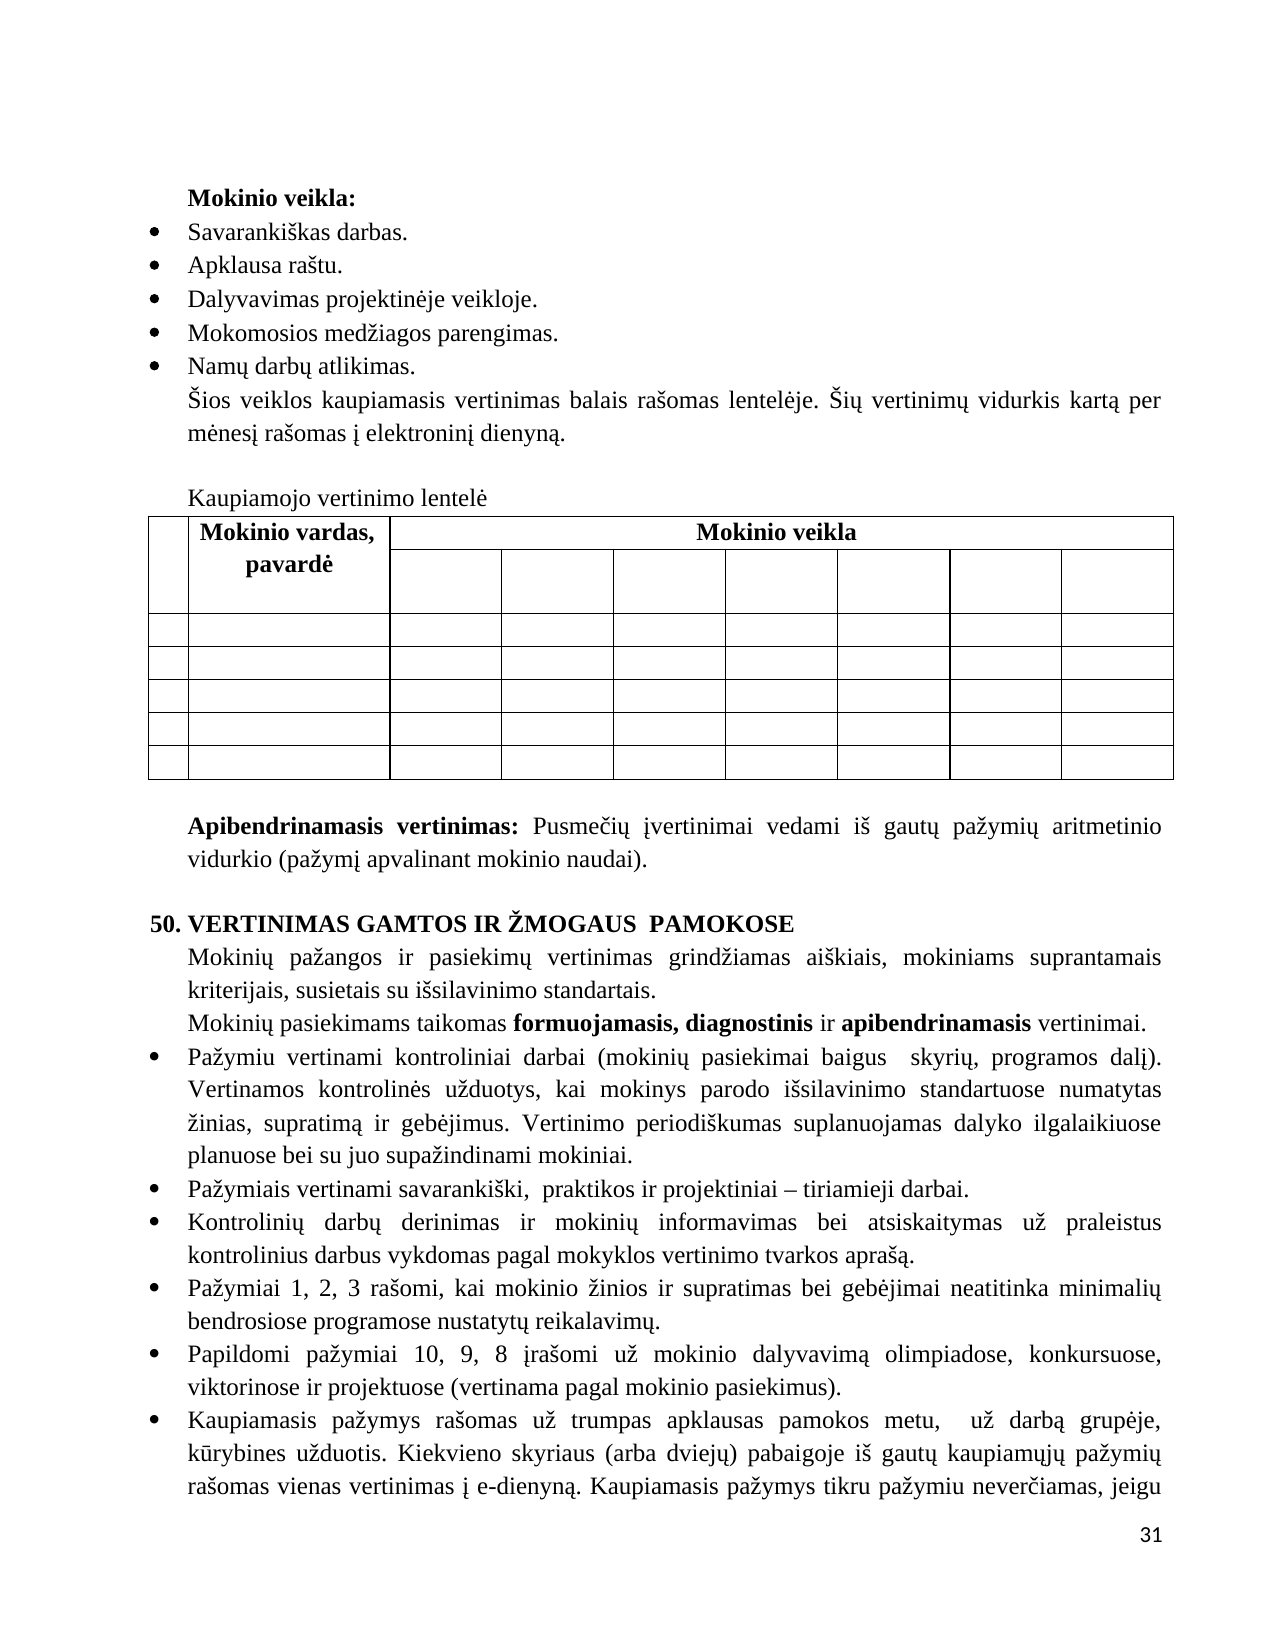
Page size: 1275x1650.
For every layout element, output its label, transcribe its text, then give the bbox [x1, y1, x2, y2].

text Kaupiamojo vertinimo lentelė [112, 483, 1162, 512]
table_cell [391, 647, 501, 679]
table_cell [951, 647, 1061, 679]
table_cell [951, 614, 1061, 646]
table_cell [391, 614, 501, 646]
table_cell [838, 614, 949, 646]
list Dalyvavimas projektinėje veikloje. [150, 284, 1162, 313]
table_cell [391, 680, 501, 712]
table_header Mokinio veikla [391, 517, 1173, 548]
table_cell [149, 713, 188, 745]
list Pažymiai 1, 2, 3 rašomi, kai mokinio žinios ir supratimas bei gebėjimai neatitinka minimalių bendrosiose programose nustatytų reikalavimų. [150, 1273, 1163, 1334]
table_cell [1062, 680, 1173, 712]
table_cell [189, 746, 389, 778]
list Mokomosios medžiagos parengimas. [150, 318, 1162, 346]
table_cell [726, 680, 837, 712]
list Savarankiškas darbas. [150, 217, 1162, 246]
table_cell [838, 550, 949, 613]
table_cell [189, 647, 389, 679]
table_cell [1062, 614, 1173, 646]
table_cell [951, 746, 1061, 778]
table_cell [726, 647, 837, 679]
table_cell [838, 680, 949, 712]
list Apklausa raštu. [150, 251, 1162, 279]
table_cell [726, 746, 837, 778]
table_cell [951, 550, 1061, 613]
table_cell [1062, 550, 1173, 613]
table_header Mokinio vardas, pavardė [189, 517, 389, 613]
table_cell [391, 746, 501, 778]
table_cell [189, 680, 389, 712]
table_cell [391, 550, 501, 613]
table_cell [149, 614, 188, 646]
table_cell [189, 713, 389, 745]
table_cell [614, 550, 725, 613]
table_cell [614, 647, 725, 679]
table_cell [614, 614, 725, 646]
table_cell [149, 746, 188, 778]
text Apibendrinamasis vertinimas: Pusmečių įvertinimai vedami iš gautų pažymių aritmetinio vidurkio (pažymį apvalinant mokinio naudai). [187, 811, 1162, 873]
table_cell [838, 647, 949, 679]
table_cell [1062, 746, 1173, 778]
table_cell [726, 614, 837, 646]
table_cell [189, 614, 389, 646]
text Mokinių pažangos ir pasiekimų vertinimas grindžiamas aiškiais, mokiniams suprantamais kriterijais, susietais su išsilavinimo standartais. [187, 942, 1162, 1004]
list VERTINIMAS GAMTOS IR ŽMOGAUS PAMOKOSE [150, 909, 1162, 938]
text Mokinio veikla: [112, 183, 1162, 212]
table_cell [1062, 713, 1173, 745]
list Pažymiu vertinami kontroliniai darbai (mokinių pasiekimai baigus skyrių, programos dalį). Vertinamos kontrolinės užduotys, kai mokinys parodo išsilavinimo standartuose numatytas žinias, supratimą ir gebėjimus. Vertinimo periodiškumas suplanuojamas dalyko ilgalaikiuose planuose bei su juo supažindinami mokiniai. [150, 1042, 1163, 1169]
table_cell [502, 713, 613, 745]
text Šios veiklos kaupiamasis vertinimas balais rašomas lentelėje. Šių vertinimų vidurkis kartą per mėnesį rašomas į elektroninį dienyną. [187, 385, 1162, 447]
table_cell [951, 680, 1061, 712]
table_cell [726, 550, 837, 613]
table_cell [502, 647, 613, 679]
text Mokinių pasiekimams taikomas formuojamasis, diagnostinis ir apibendrinamasis vertinimai. [187, 1008, 1162, 1037]
table_cell [502, 550, 613, 613]
list Pažymiais vertinami savarankiški, praktikos ir projektiniai – tiriamieji darbai. [150, 1174, 1163, 1202]
list Kontrolinių darbų derinimas ir mokinių informavimas bei atsiskaitymas už praleistus kontrolinius darbus vykdomas pagal mokyklos vertinimo tvarkos aprašą. [150, 1207, 1163, 1268]
table_cell [838, 746, 949, 778]
table_cell [149, 680, 188, 712]
table_cell [502, 614, 613, 646]
table_cell [614, 680, 725, 712]
list Namų darbų atlikimas. [150, 351, 1162, 380]
table_cell [502, 746, 613, 778]
table_cell [951, 713, 1061, 745]
table_cell [1062, 647, 1173, 679]
table_cell [726, 713, 837, 745]
table_cell [502, 680, 613, 712]
table_cell [391, 713, 501, 745]
list Papildomi pažymiai 10, 9, 8 įrašomi už mokinio dalyvavimą olimpiadose, konkursuose, viktorinose ir projektuose (vertinama pagal mokinio pasiekimus). [150, 1339, 1163, 1401]
table_cell [614, 713, 725, 745]
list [150, 1405, 1163, 1499]
table_cell [838, 713, 949, 745]
table_header [149, 517, 188, 613]
table_cell [149, 647, 188, 679]
table_cell [614, 746, 725, 778]
